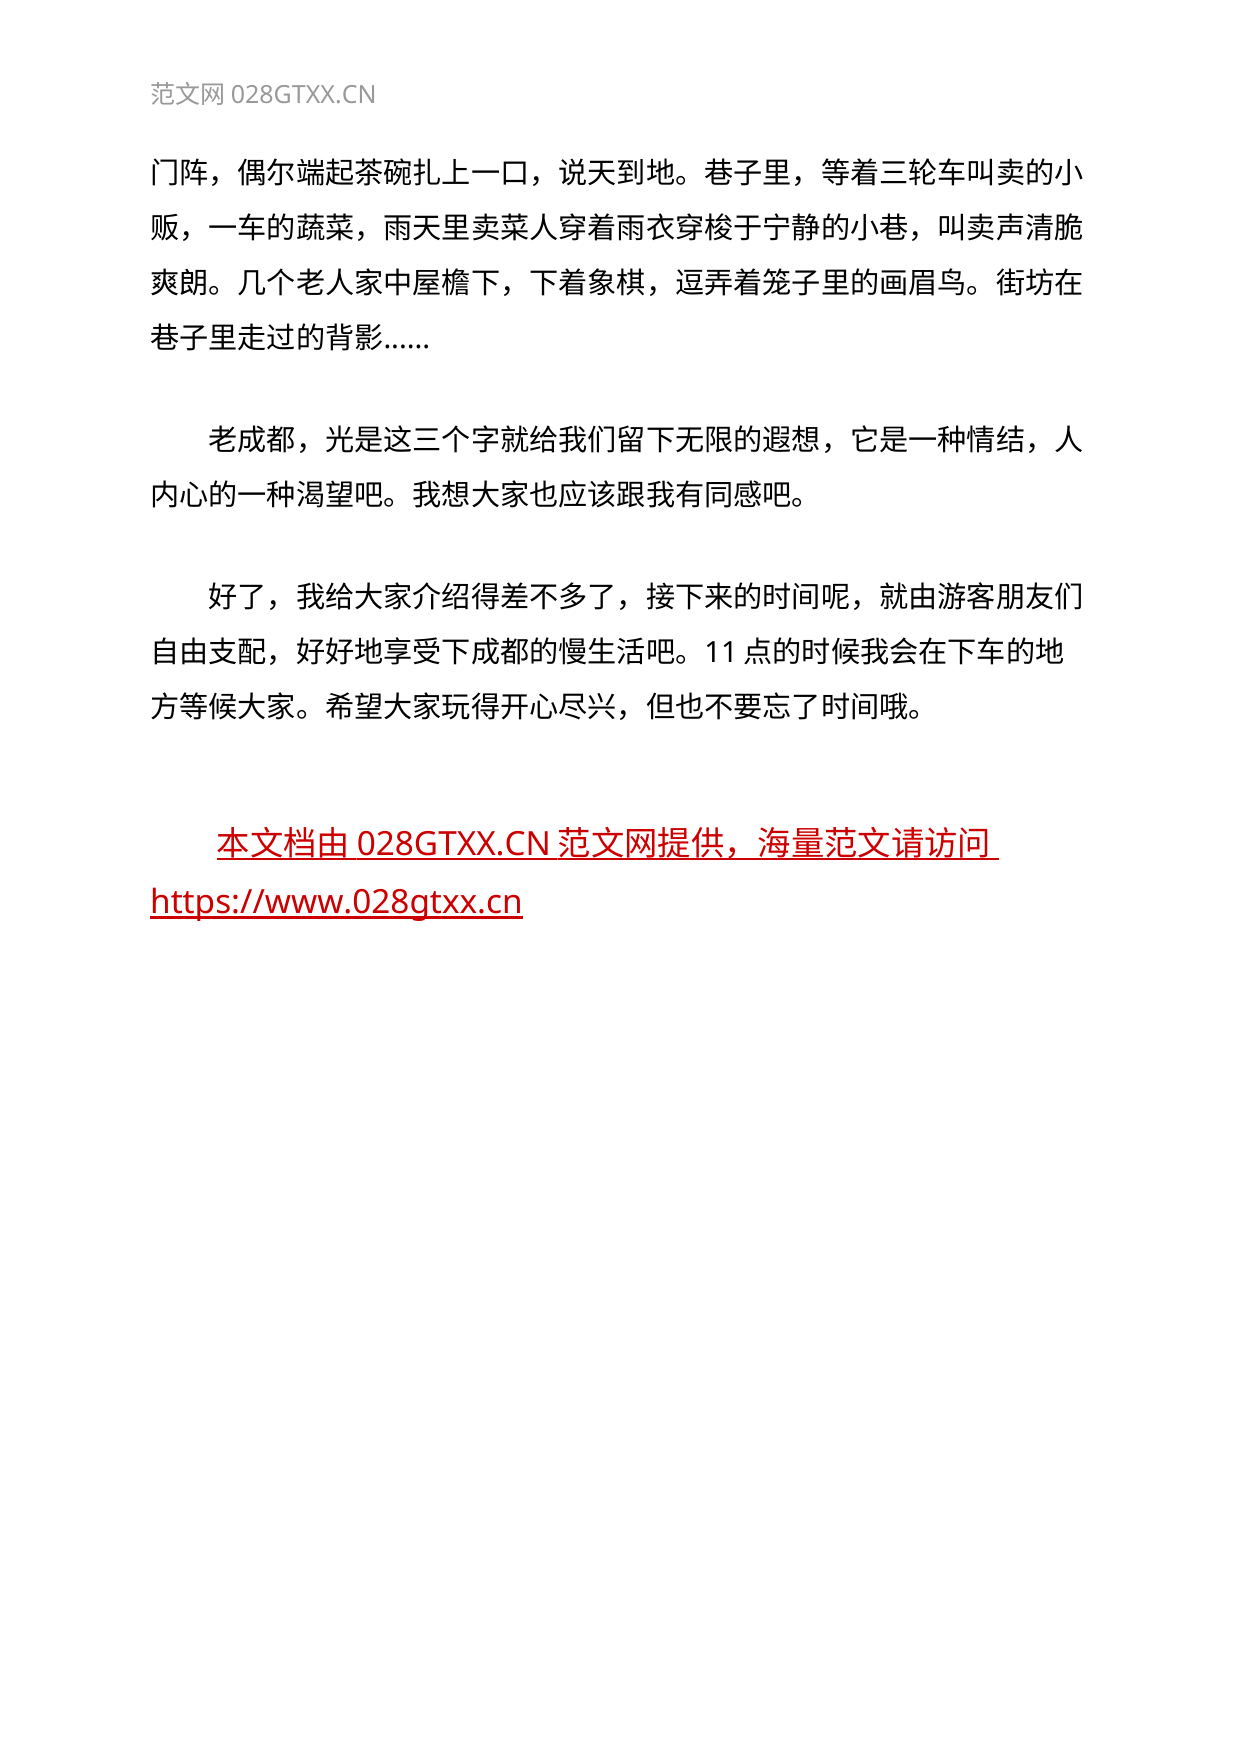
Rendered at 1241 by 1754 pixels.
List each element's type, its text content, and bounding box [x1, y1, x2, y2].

text 本文档由028GTXX.CN范文网提供，海量范文请访问 https://www.028gtxx.cn [150, 816, 1090, 924]
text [150, 150, 1090, 357]
text 老成都，光是这三个字就给我们留下无限的遐想，它是一种情结，人内心的一种渴望吧。我想大家也应该跟我有同感吧。 [150, 417, 1090, 514]
text 好了，我给大家介绍得差不多了，接下来的时间呢，就由游客朋友们自由支配，好好地享受下成都的慢生活吧。11点的时候我会在下车的地方等候大家。希望大家玩得开心尽兴，但也不要忘了时间哦。 [150, 573, 1090, 726]
